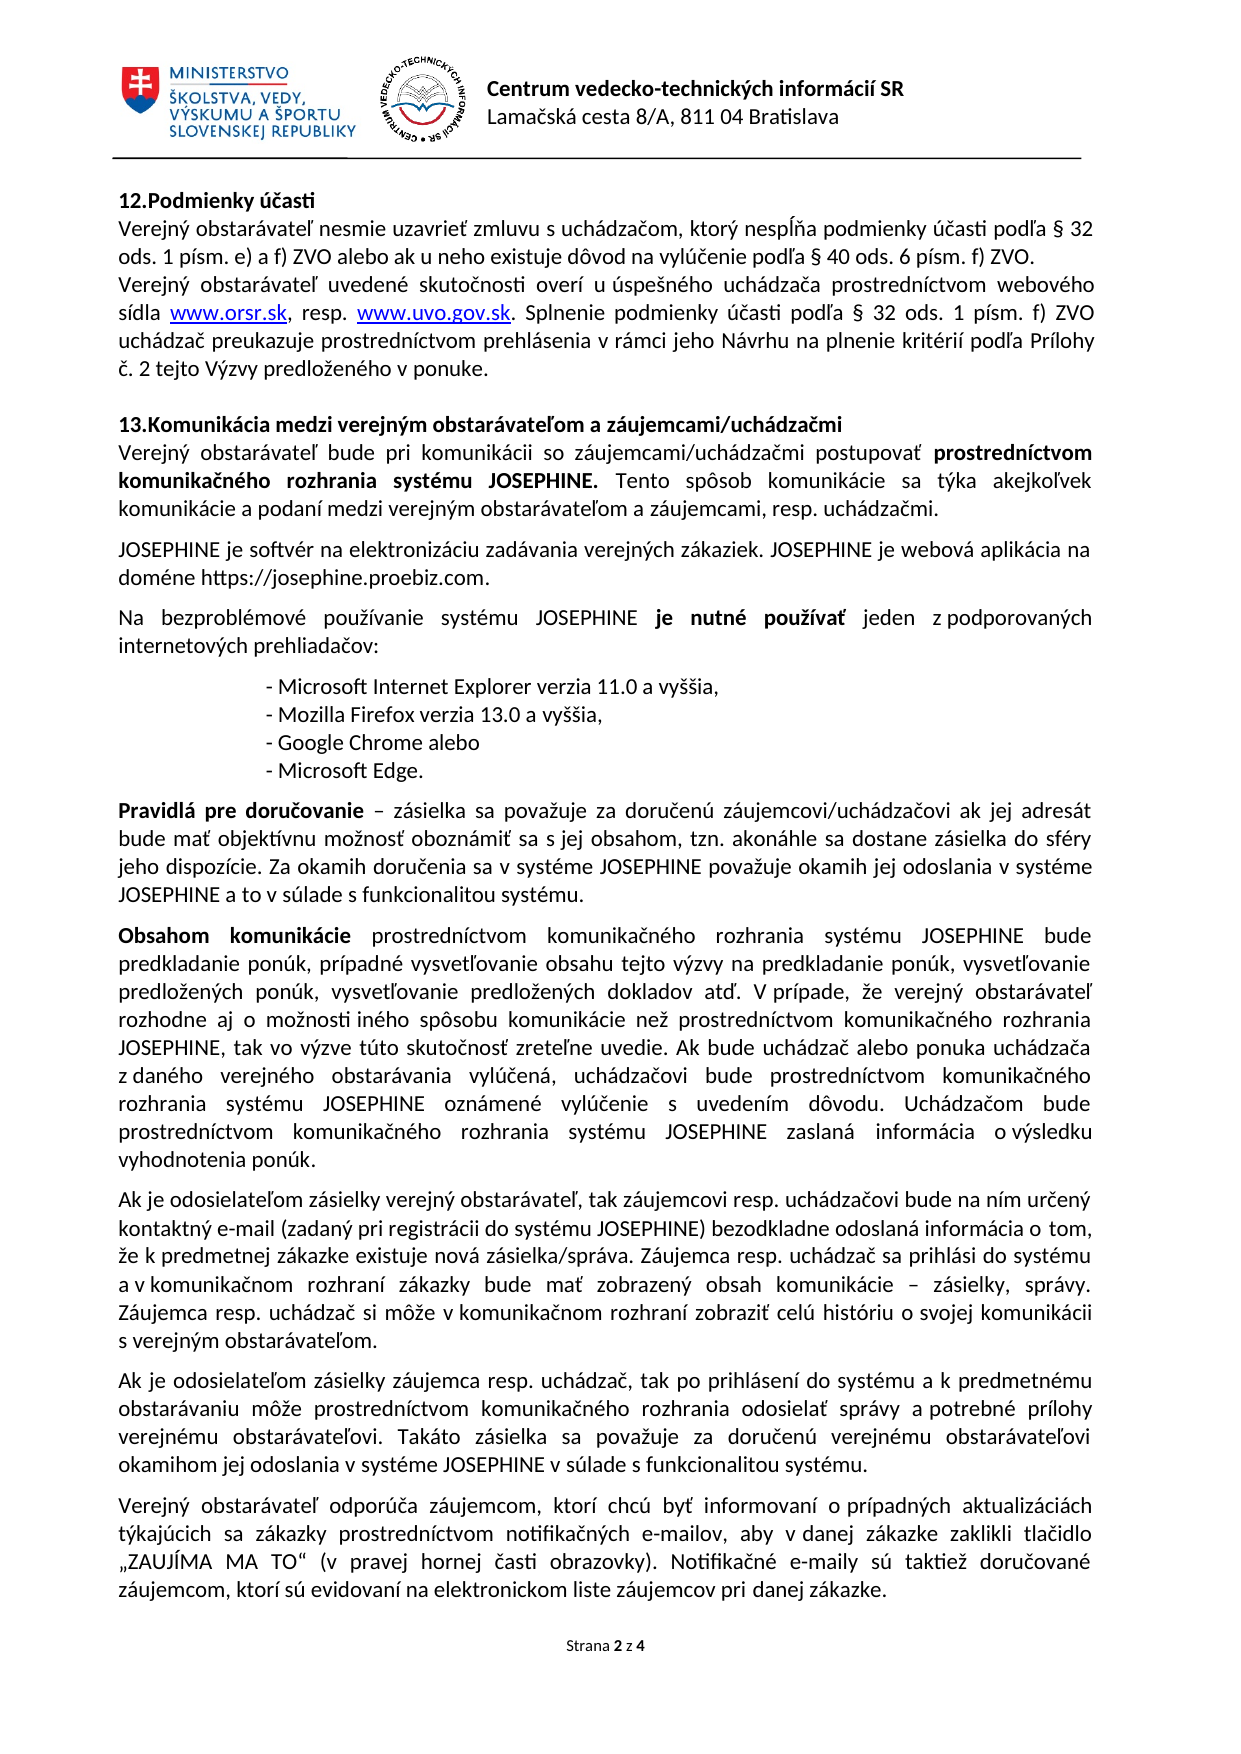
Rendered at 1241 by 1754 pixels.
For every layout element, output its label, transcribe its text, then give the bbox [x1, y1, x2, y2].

text Pravidlá pre doručovanie – zásielka sa považuje za doručenú záujemcovi/uchádzačovi ak jej adresát bude mať objektívnu možnosť oboznámiť sa s jej obsahom, tzn. akonáhle sa dostane zásielka do sféry jeho dispozície. Za okamih doručenia sa v systéme JOSEPHINE považuje okamih jej odoslania v systéme JOSEPHINE a to v súlade s funkcionalitou systému. [118, 796, 1092, 908]
picture [378, 54, 467, 144]
text - Microsoft Internet Explorer verzia 11.0 a vyššia, [118, 672, 1092, 700]
text - Microsoft Edge. [192, 756, 1092, 784]
text Verejný obstarávateľ odporúča záujemcom, ktorí chcú byť informovaní o prípadných aktualizáciách týkajúcich sa zákazky prostredníctvom notifikačných e-mailov, aby v danej zákazke zaklikli tlačidlo „ZAUJÍMA MA TO“ (v pravej hornej časti obrazovky). Notifikačné e-maily sú taktiež doručované záujemcom, ktorí sú evidovaní na elektronickom liste záujemcov pri danej zákazke. [118, 1491, 1092, 1603]
text - Mozilla Firefox verzia 13.0 a vyššia, [118, 700, 1092, 728]
picture [112, 54, 366, 144]
list Verejný obstarávateľ nesmie uzavrieť zmluvu s uchádzačom, ktorý nespĺňa podmienky účasti podľa § 32 ods. 1 písm. e) a f) ZVO alebo ak u neho existuje dôvod na vylúčenie podľa § 40 ods. 6 písm. f) ZVO. [118, 214, 1095, 270]
list Podmienky účasti [118, 186, 1095, 214]
text Obsahom komunikácie prostredníctvom komunikačného rozhrania systému JOSEPHINE bude predkladanie ponúk, prípadné vysvetľovanie obsahu tejto výzvy na predkladanie ponúk, vysvetľovanie predložených ponúk, vysvetľovanie predložených dokladov atď. V prípade, že verejný obstarávateľ rozhodne aj o možnosti iného spôsobu komunikácie než prostredníctvom komunikačného rozhrania JOSEPHINE, tak vo výzve túto skutočnosť zreteľne uvedie. Ak bude uchádzač alebo ponuka uchádzača z daného verejného obstarávania vylúčená, uchádzačovi bude prostredníctvom komunikačného rozhrania systému JOSEPHINE oznámené vylúčenie s uvedením dôvodu. Uchádzačom bude prostredníctvom komunikačného rozhrania systému JOSEPHINE zaslaná informácia o výsledku vyhodnotenia ponúk. [118, 921, 1092, 1173]
text Ak je odosielateľom zásielky verejný obstarávateľ, tak záujemcovi resp. uchádzačovi bude na ním určený kontaktný e-mail (zadaný pri registrácii do systému JOSEPHINE) bezodkladne odoslaná informácia o tom, že k predmetnej zákazke existuje nová zásielka/správa. Záujemca resp. uchádzač sa prihlási do systému a v komunikačnom rozhraní zákazky bude mať zobrazený obsah komunikácie – zásielky, správy. Záujemca resp. uchádzač si môže v komunikačnom rozhraní zobraziť celú históriu o svojej komunikácii s verejným obstarávateľom. [118, 1186, 1092, 1354]
text Verejný obstarávateľ bude pri komunikácii so záujemcami/uchádzačmi postupovať prostredníctvom komunikačného rozhrania systému JOSEPHINE. Tento spôsob komunikácie sa týka akejkoľvek komunikácie a podaní medzi verejným obstarávateľom a záujemcami, resp. uchádzačmi. [118, 438, 1092, 522]
list Komunikácia medzi verejným obstarávateľom a záujemcami/uchádzačmi [118, 410, 1095, 438]
text JOSEPHINE je softvér na elektronizáciu zadávania verejných zákaziek. JOSEPHINE je webová aplikácia na doméne https://josephine.proebiz.com. [118, 535, 1092, 591]
text Ak je odosielateľom zásielky záujemca resp. uchádzač, tak po prihlásení do systému a k predmetnému obstarávaniu môže prostredníctvom komunikačného rozhrania odosielať správy a potrebné prílohy verejnému obstarávateľovi. Takáto zásielka sa považuje za doručenú verejnému obstarávateľovi okamihom jej odoslania v systéme JOSEPHINE v súlade s funkcionalitou systému. [118, 1366, 1092, 1478]
text Na bezproblémové používanie systému JOSEPHINE je nutné používať jeden z podporovaných internetových prehliadačov: [118, 603, 1092, 659]
list Verejný obstarávateľ uvedené skutočnosti overí u úspešného uchádzača prostredníctvom webového sídla www.orsr.sk, resp. www.uvo.gov.sk. Splnenie podmienky účasti podľa § 32 ods. 1 písm. f) ZVO uchádzač preukazuje prostredníctvom prehlásenia v rámci jeho Návrhu na plnenie kritérií podľa Prílohy č. 2 tejto Výzvy predloženého v ponuke. [118, 270, 1095, 382]
text - Google Chrome alebo [118, 728, 1092, 756]
